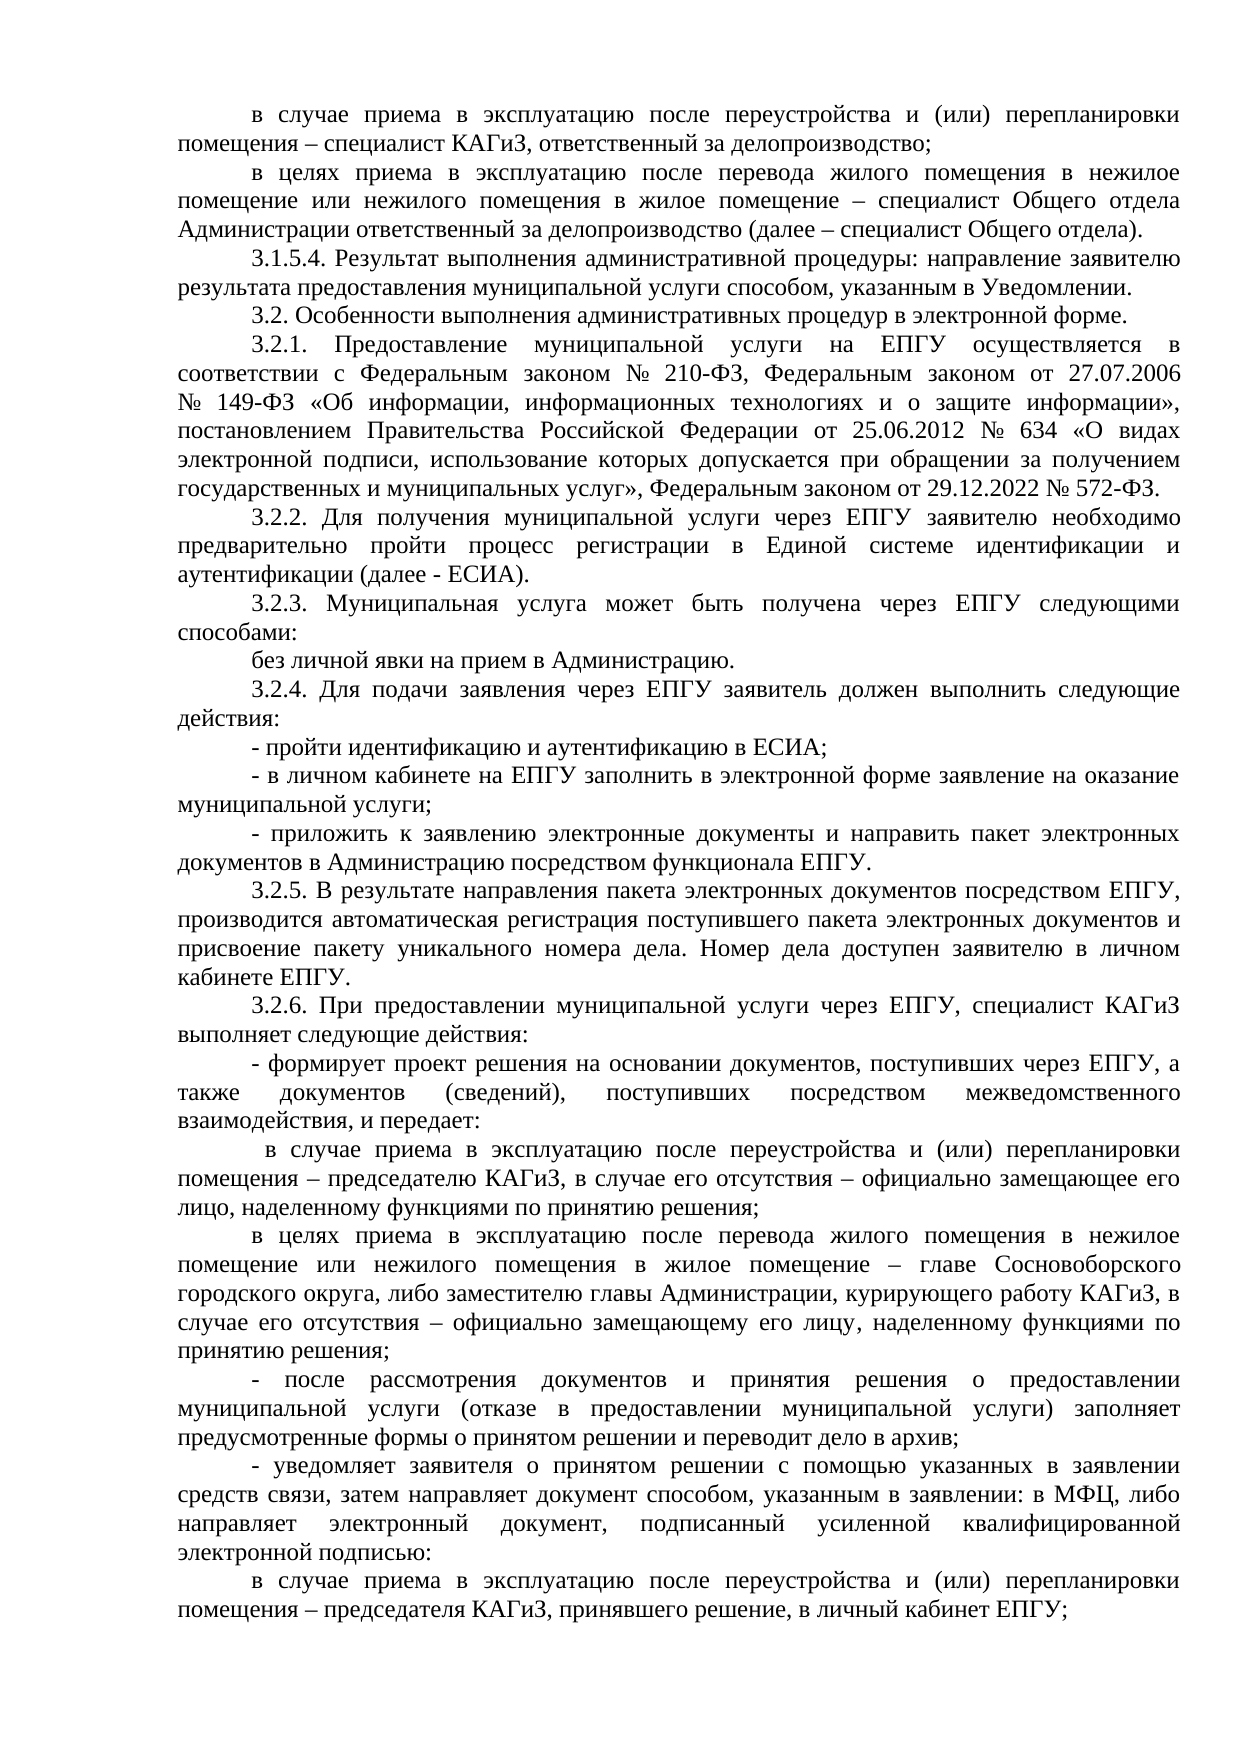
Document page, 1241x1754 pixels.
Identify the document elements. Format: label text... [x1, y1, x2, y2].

text в случае приема в эксплуатацию после переустройства и (или) перепланировки помещения – председателю КАГиЗ, в случае его отсутствия – официально замещающее его лицо, наделенному функциями по принятию решения; [177, 1134, 1181, 1220]
text 3.2.5. В результате направления пакета электронных документов посредством ЕПГУ, производится автоматическая регистрация поступившего пакета электронных документов и присвоение пакету уникального номера дела. Номер дела доступен заявителю в личном кабинете ЕПГУ. [177, 875, 1181, 990]
text - после рассмотрения документов и принятия решения о предоставлении муниципальной услуги (отказе в предоставлении муниципальной услуги) заполняет предусмотренные формы о принятом решении и переводит дело в архив; [177, 1364, 1181, 1450]
text - в личном кабинете на ЕПГУ заполнить в электронной форме заявление на оказание муниципальной услуги; [177, 760, 1181, 818]
text без личной явки на прием в Администрацию. [177, 645, 1181, 674]
text в случае приема в эксплуатацию после переустройства и (или) перепланировки помещения – председателя КАГиЗ, принявшего решение, в личный кабинет ЕПГУ; [177, 1565, 1181, 1623]
text 3.2.6. При предоставлении муниципальной услуги через ЕПГУ, специалист КАГиЗ выполняет следующие действия: [177, 990, 1181, 1048]
text 3.2.4. Для подачи заявления через ЕПГУ заявитель должен выполнить следующие действия: [177, 674, 1181, 732]
text в целях приема в эксплуатацию после перевода жилого помещения в нежилое помещение или нежилого помещения в жилое помещение – главе Сосновоборского городского округа, либо заместителю главы Администрации, курирующего работу КАГиЗ, в случае его отсутствия – официально замещающему его лицу, наделенному функциями по принятию решения; [177, 1220, 1181, 1364]
title в случае приема в эксплуатацию после переустройства и (или) перепланировки помещения – специалист КАГиЗ, ответственный за делопроизводство; [177, 99, 1181, 157]
text - пройти идентификацию и аутентификацию в ЕСИА; [177, 732, 1181, 760]
text 3.2. Особенности выполнения административных процедур в электронной форме. [177, 300, 1181, 329]
text 3.2.2. Для получения муниципальной услуги через ЕПГУ заявителю необходимо предварительно пройти процесс регистрации в Единой системе идентификации и аутентификации (далее - ЕСИА). [177, 502, 1181, 588]
text - формирует проект решения на основании документов, поступивших через ЕПГУ, а также документов (сведений), поступивших посредством межведомственного взаимодействия, и передает: [177, 1048, 1181, 1134]
text 3.2.3. Муниципальная услуга может быть получена через ЕПГУ следующими способами: [177, 588, 1181, 645]
text 3.2.1. Предоставление муниципальной услуги на ЕПГУ осуществляется в соответствии с Федеральным законом № 210-ФЗ, Федеральным законом от 27.07.2006 № 149-ФЗ «Об информации, информационных технологиях и о защите информации», постановлением Правительства Российской Федерации от 25.06.2012 № 634 «О видах электронной подписи, использование которых допускается при обращении за получением государственных и муниципальных услуг», Федеральным законом от 29.12.2022 № 572-ФЗ. [177, 329, 1181, 502]
text 3.1.5.4. Результат выполнения административной процедуры: направление заявителю результата предоставления муниципальной услуги способом, указанным в Уведомлении. [177, 243, 1181, 300]
text - уведомляет заявителя о принятом решении с помощью указанных в заявлении средств связи, затем направляет документ способом, указанным в заявлении: в МФЦ, либо направляет электронный документ, подписанный усиленной квалифицированной электронной подписью: [177, 1450, 1181, 1565]
title в целях приема в эксплуатацию после перевода жилого помещения в нежилое помещение или нежилого помещения в жилое помещение – специалист Общего отдела Администрации ответственный за делопроизводство (далее – специалист Общего отдела). [177, 157, 1181, 243]
text - приложить к заявлению электронные документы и направить пакет электронных документов в Администрацию посредством функционала ЕПГУ. [177, 818, 1181, 875]
